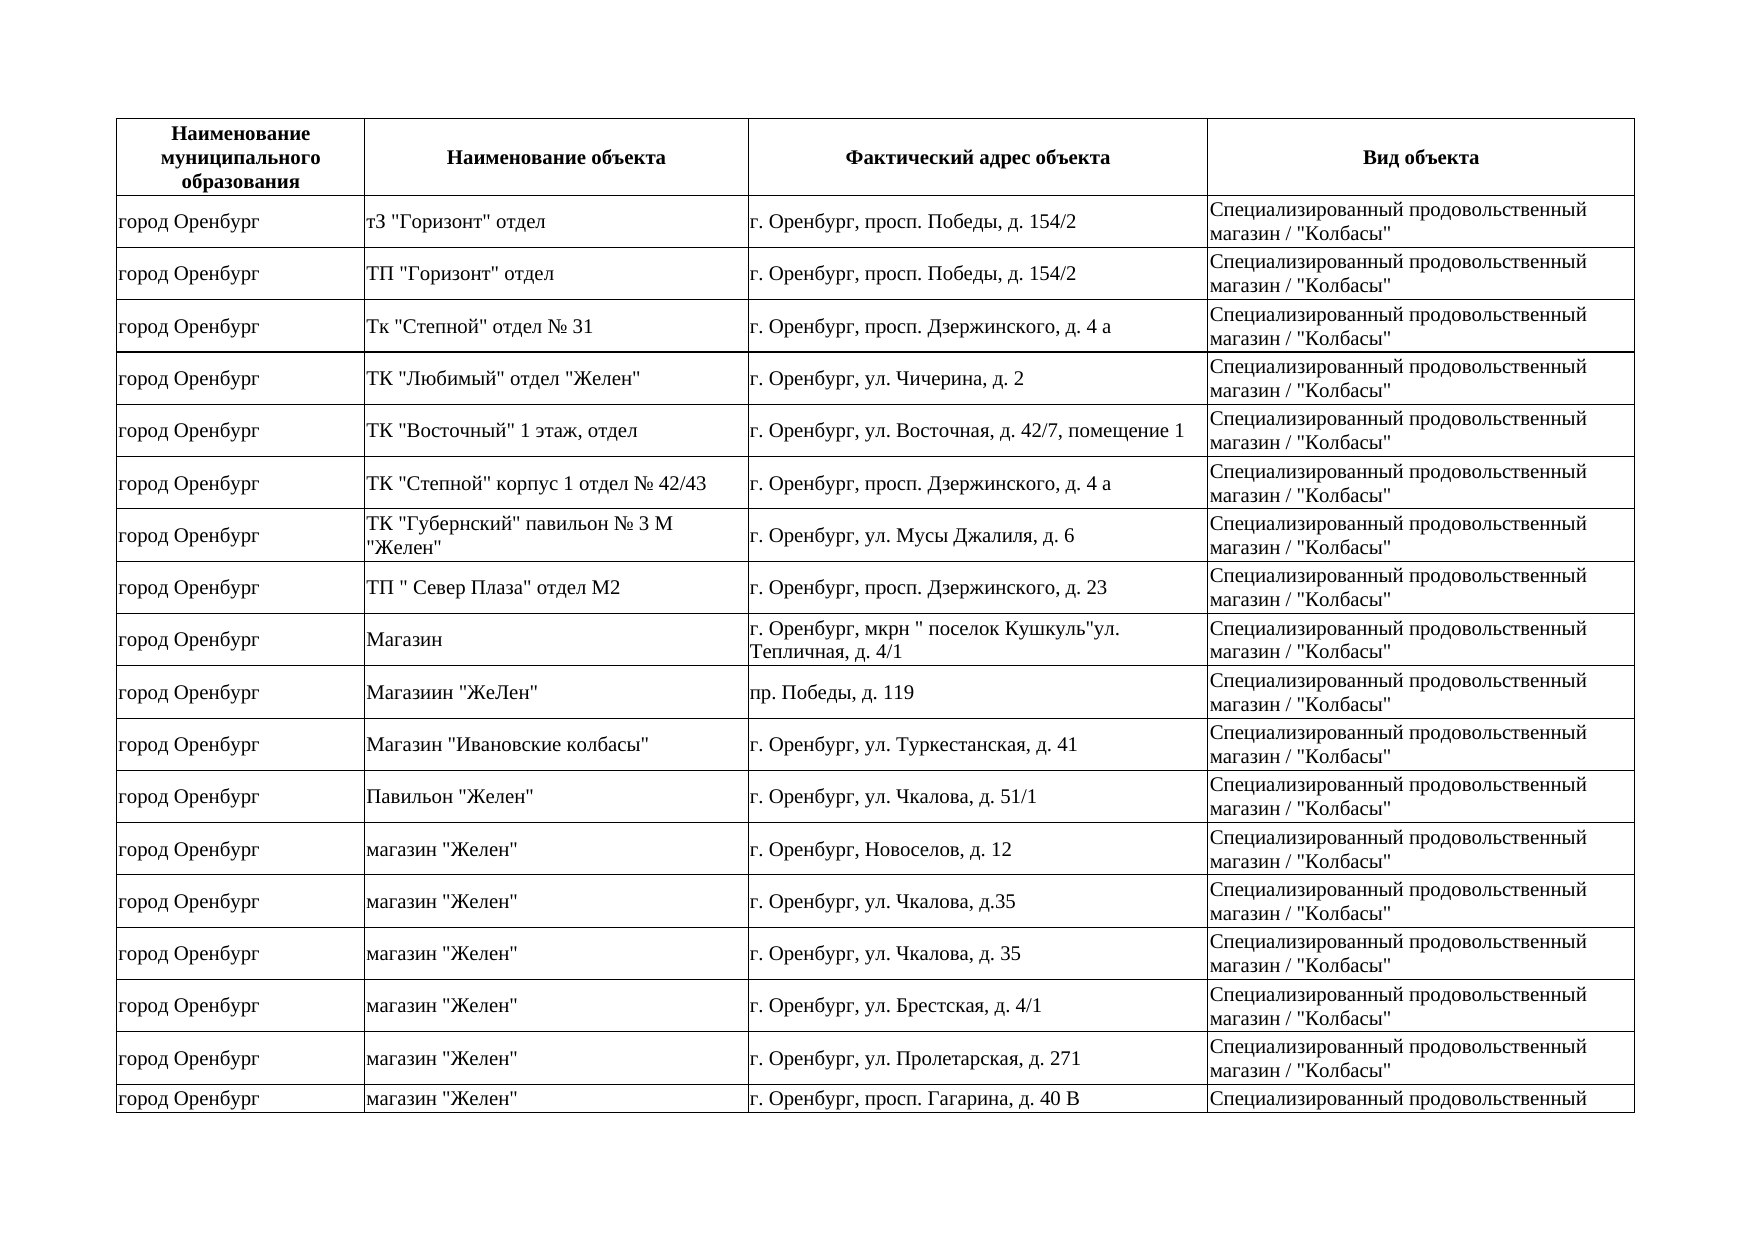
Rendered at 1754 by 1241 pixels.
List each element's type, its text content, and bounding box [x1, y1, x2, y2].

table_cell г. Оренбург, ул. Чкалова, д.35 [749, 875, 1207, 927]
table_cell магазин "Желен" [365, 1032, 748, 1083]
table_cell город Оренбург [117, 771, 364, 822]
table_cell Специализированный продовольственный магазин / "Колбасы" [1208, 666, 1634, 717]
table_cell город Оренбург [117, 823, 364, 874]
table_header Вид объекта [1208, 119, 1634, 194]
table_cell Специализированный продовольственный магазин / "Колбасы" [1208, 353, 1634, 404]
table_cell Магазин [365, 614, 748, 665]
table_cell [1208, 1085, 1634, 1112]
table_cell город Оренбург [117, 1085, 364, 1112]
table_cell город Оренбург [117, 614, 364, 665]
table_cell Павильон "Желен" [365, 771, 748, 822]
table_cell г. Оренбург, ул. Мусы Джалиля, д. 6 [749, 509, 1207, 561]
table_cell город Оренбург [117, 353, 364, 404]
table_cell магазин "Желен" [365, 928, 748, 979]
table_cell г. Оренбург, просп. Дзержинского, д. 4 а [749, 457, 1207, 508]
table_cell тЗ "Горизонт" отдел [365, 196, 748, 247]
table_cell г. Оренбург, ул. Чкалова, д. 35 [749, 928, 1207, 979]
table_cell ТК "Восточный" 1 этаж, отдел [365, 405, 748, 456]
table_cell г. Оренбург, ул. Чкалова, д. 51/1 [749, 771, 1207, 822]
table_cell город Оренбург [117, 248, 364, 299]
table_cell магазин "Желен" [365, 875, 748, 927]
table_cell Специализированный продовольственный магазин / "Колбасы" [1208, 719, 1634, 770]
table_cell г. Оренбург, Новоселов, д. 12 [749, 823, 1207, 874]
table_cell Специализированный продовольственный магазин / "Колбасы" [1208, 562, 1634, 613]
table_cell Специализированный продовольственный магазин / "Колбасы" [1208, 300, 1634, 351]
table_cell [1208, 1032, 1634, 1083]
table_cell ТК "Любимый" отдел "Желен" [365, 353, 748, 404]
table_cell г. Оренбург, просп. Дзержинского, д. 23 [749, 562, 1207, 613]
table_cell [1208, 196, 1634, 247]
table_cell г. Оренбург, ул. Чичерина, д. 2 [749, 353, 1207, 404]
table_cell Специализированный продовольственный магазин / "Колбасы" [1208, 875, 1634, 927]
table_cell Специализированный продовольственный магазин / "Колбасы" [1208, 457, 1634, 508]
table_cell г. Оренбург, ул. Брестская, д. 4/1 [749, 980, 1207, 1031]
table_header Наименование объекта [365, 119, 748, 194]
table_cell Магазиин "ЖеЛен" [365, 666, 748, 717]
table_cell магазин "Желен" [365, 823, 748, 874]
table_cell магазин "Желен" [365, 980, 748, 1031]
table_cell г. Оренбург, ул. Туркестанская, д. 41 [749, 719, 1207, 770]
table_cell Специализированный продовольственный магазин / "Колбасы" [1208, 405, 1634, 456]
table_cell г. Оренбург, ул. Восточная, д. 42/7, помещение 1 [749, 405, 1207, 456]
table_cell Специализированный продовольственный магазин / "Колбасы" [1208, 771, 1634, 822]
table_cell ТП "Горизонт" отдел [365, 248, 748, 299]
table_cell ТК "Степной" корпус 1 отдел № 42/43 [365, 457, 748, 508]
table_cell город Оренбург [117, 875, 364, 927]
table_cell г. Оренбург, просп. Дзержинского, д. 4 а [749, 300, 1207, 351]
table_cell город Оренбург [117, 562, 364, 613]
table_cell г. Оренбург, просп. Победы, д. 154/2 [749, 196, 1207, 247]
table_cell ТК "Губернский" павильон № 3 М "Желен" [365, 509, 748, 561]
table_cell город Оренбург [117, 666, 364, 717]
table_cell Специализированный продовольственный магазин / "Колбасы" [1208, 980, 1634, 1031]
table_cell г. Оренбург, мкрн " поселок Кушкуль"ул. Тепличная, д. 4/1 [749, 614, 1207, 665]
table_cell город Оренбург [117, 196, 364, 247]
table_cell ТП " Север Плаза" отдел М2 [365, 562, 748, 613]
table_cell г. Оренбург, просп. Гагарина, д. 40 В [749, 1085, 1207, 1112]
table_cell Тк "Степной" отдел № 31 [365, 300, 748, 351]
table_cell Специализированный продовольственный магазин / "Колбасы" [1208, 614, 1634, 665]
table_cell Специализированный продовольственный магазин / "Колбасы" [1208, 823, 1634, 874]
table_cell город Оренбург [117, 405, 364, 456]
table_cell г. Оренбург, ул. Пролетарская, д. 271 [749, 1032, 1207, 1083]
table_cell Специализированный продовольственный магазин / "Колбасы" [1208, 509, 1634, 561]
table_cell Специализированный продовольственный магазин / "Колбасы" [1208, 928, 1634, 979]
table_cell г. Оренбург, просп. Победы, д. 154/2 [749, 248, 1207, 299]
table_cell город Оренбург [117, 300, 364, 351]
table_cell город Оренбург [117, 719, 364, 770]
table_cell Магазин "Ивановские колбасы" [365, 719, 748, 770]
table_cell город Оренбург [117, 928, 364, 979]
table_cell пр. Победы, д. 119 [749, 666, 1207, 717]
table_header Фактический адрес объекта [749, 119, 1207, 194]
table_header Наименование муниципального образования [117, 119, 364, 194]
table_cell город Оренбург [117, 457, 364, 508]
table_cell город Оренбург [117, 509, 364, 561]
table_cell город Оренбург [117, 980, 364, 1031]
table_cell город Оренбург [117, 1032, 364, 1083]
table_cell Специализированный продовольственный магазин / "Колбасы" [1208, 248, 1634, 299]
table_cell магазин "Желен" [365, 1085, 748, 1112]
